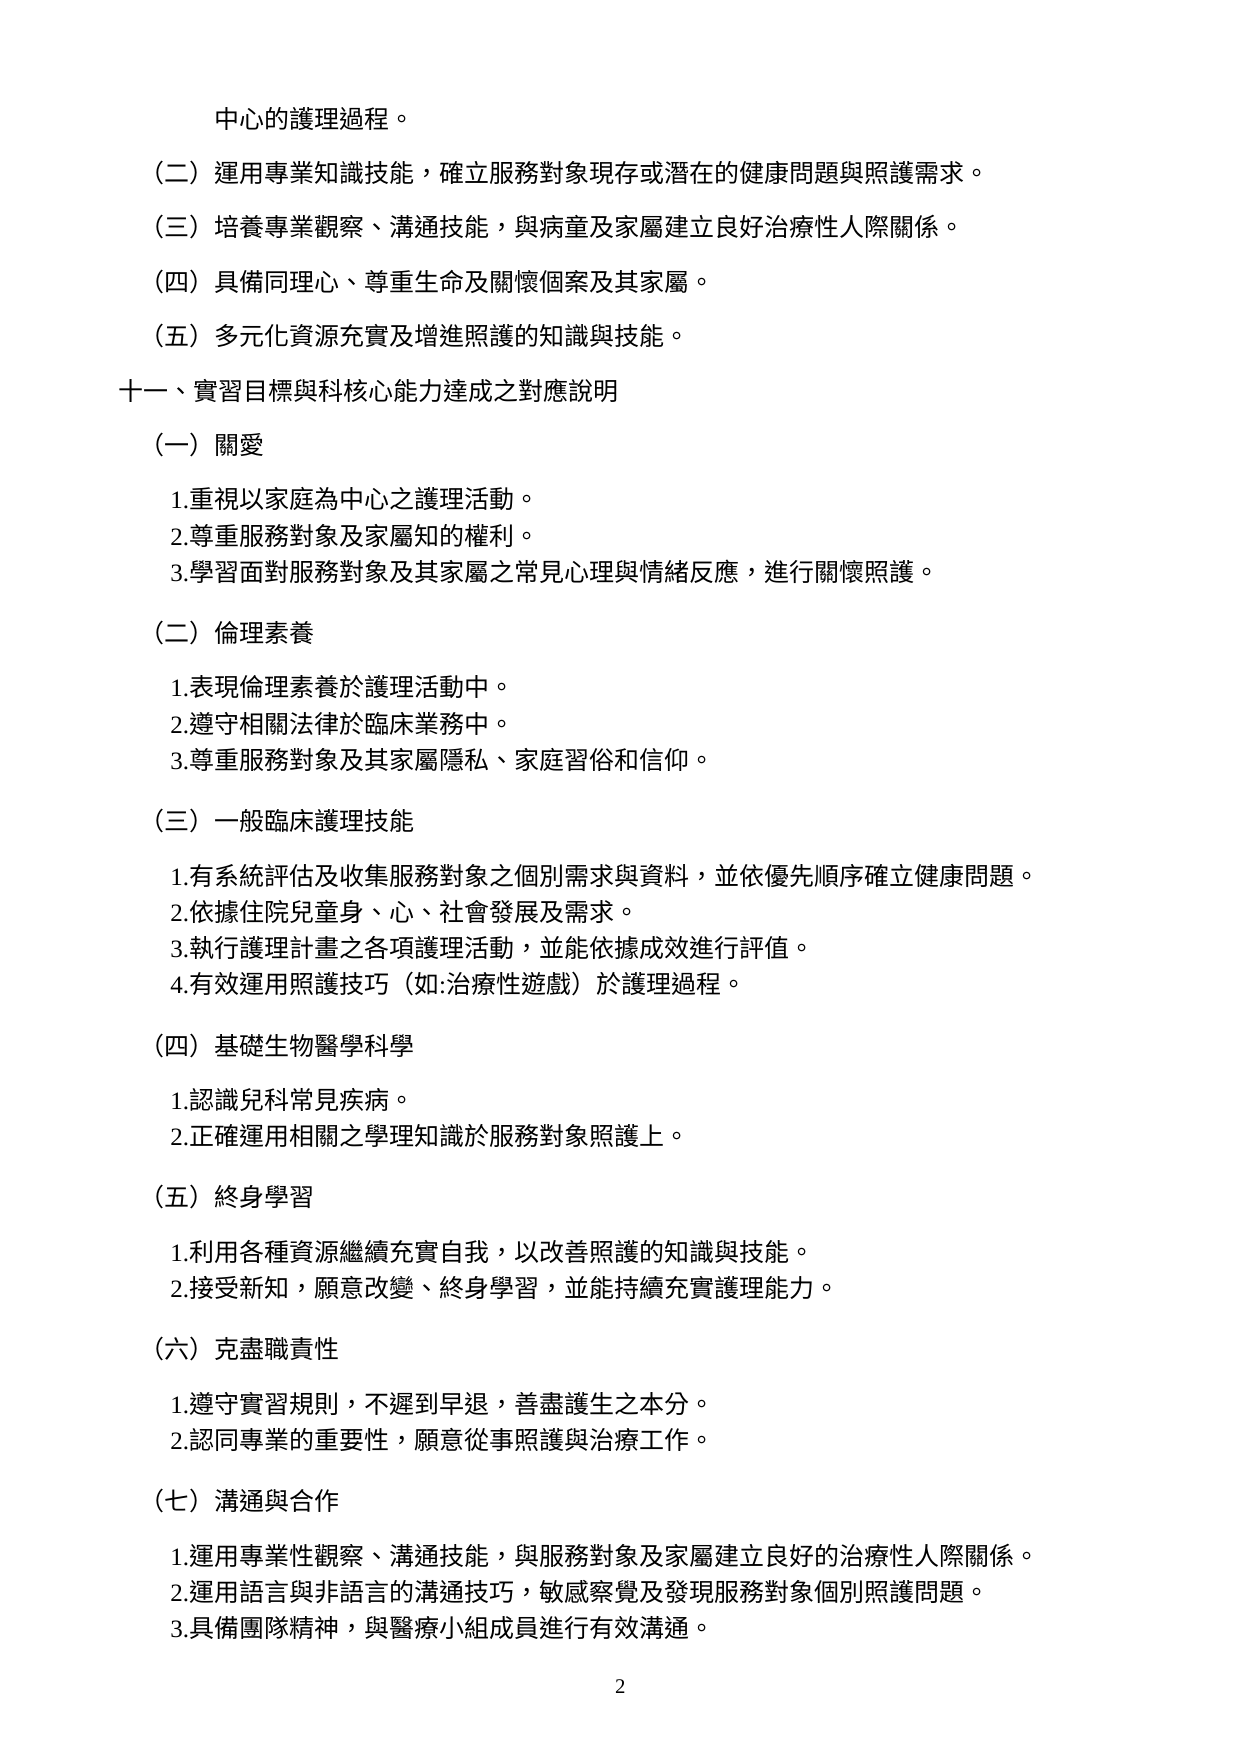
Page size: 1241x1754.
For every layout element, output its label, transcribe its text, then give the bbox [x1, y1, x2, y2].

text （五）多元化資源充實及增進照護的知識與技能。 [139, 317, 1122, 353]
text 3.學習面對服務對象及其家屬之常見心理與情緒反應，進行關懷照護。 [170, 552, 1122, 588]
text 1.運用專業性觀察、溝通技能，與服務對象及家屬建立良好的治療性人際關係。 [170, 1536, 1122, 1572]
text （三）一般臨床護理技能 [139, 802, 1122, 838]
text （四）具備同理心、尊重生命及關懷個案及其家屬。 [139, 262, 1122, 298]
text 1.有系統評估及收集服務對象之個別需求與資料，並依優先順序確立健康問題。 [170, 856, 1122, 892]
text （六）克盡職責性 [139, 1330, 1122, 1366]
text 1.重視以家庭為中心之護理活動。 [170, 480, 1122, 516]
text 2.依據住院兒童身、心、社會發展及需求。 [170, 892, 1122, 928]
text 1.認識兒科常見疾病。 [170, 1080, 1122, 1117]
text 十一、實習目標與科核心能力達成之對應說明 [118, 371, 1122, 407]
text 2.運用語言與非語言的溝通技巧，敏感察覺及發現服務對象個別照護問題。 [170, 1572, 1122, 1608]
text 2.認同專業的重要性，願意從事照護與治療工作。 [170, 1420, 1122, 1457]
text 1.遵守實習規則，不遲到早退，善盡護生之本分。 [170, 1384, 1122, 1420]
text 1.利用各種資源繼續充實自我，以改善照護的知識與技能。 [170, 1232, 1122, 1268]
text 2.遵守相關法律於臨床業務中。 [170, 704, 1122, 740]
text （一）關愛 [139, 425, 1122, 462]
text （四）基礎生物醫學科學 [139, 1026, 1122, 1062]
text 2.正確運用相關之學理知識於服務對象照護上。 [170, 1117, 1122, 1153]
text 3.具備團隊精神，與醫療小組成員進行有效溝通。 [170, 1608, 1122, 1645]
text 4.有效運用照護技巧（如:治療性遊戲）於護理過程。 [170, 965, 1122, 1001]
text 1.表現倫理素養於護理活動中。 [170, 668, 1122, 704]
text （七）溝通與合作 [139, 1482, 1122, 1518]
text （二）運用專業知識技能，確立服務對象現存或潛在的健康問題與照護需求。 [139, 153, 1122, 190]
text 2.接受新知，願意改變、終身學習，並能持續充實護理能力。 [170, 1268, 1122, 1305]
text 2.尊重服務對象及家屬知的權利。 [170, 516, 1122, 552]
text （二）倫理素養 [139, 613, 1122, 650]
text （三）培養專業觀察、溝通技能，與病童及家屬建立良好治療性人際關係。 [139, 208, 1122, 244]
text 3.執行護理計畫之各項護理活動，並能依據成效進行評值。 [170, 928, 1122, 965]
text （五）終身學習 [139, 1178, 1122, 1214]
text 3.尊重服務對象及其家屬隱私、家庭習俗和信仰。 [170, 740, 1122, 777]
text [139, 99, 1122, 135]
